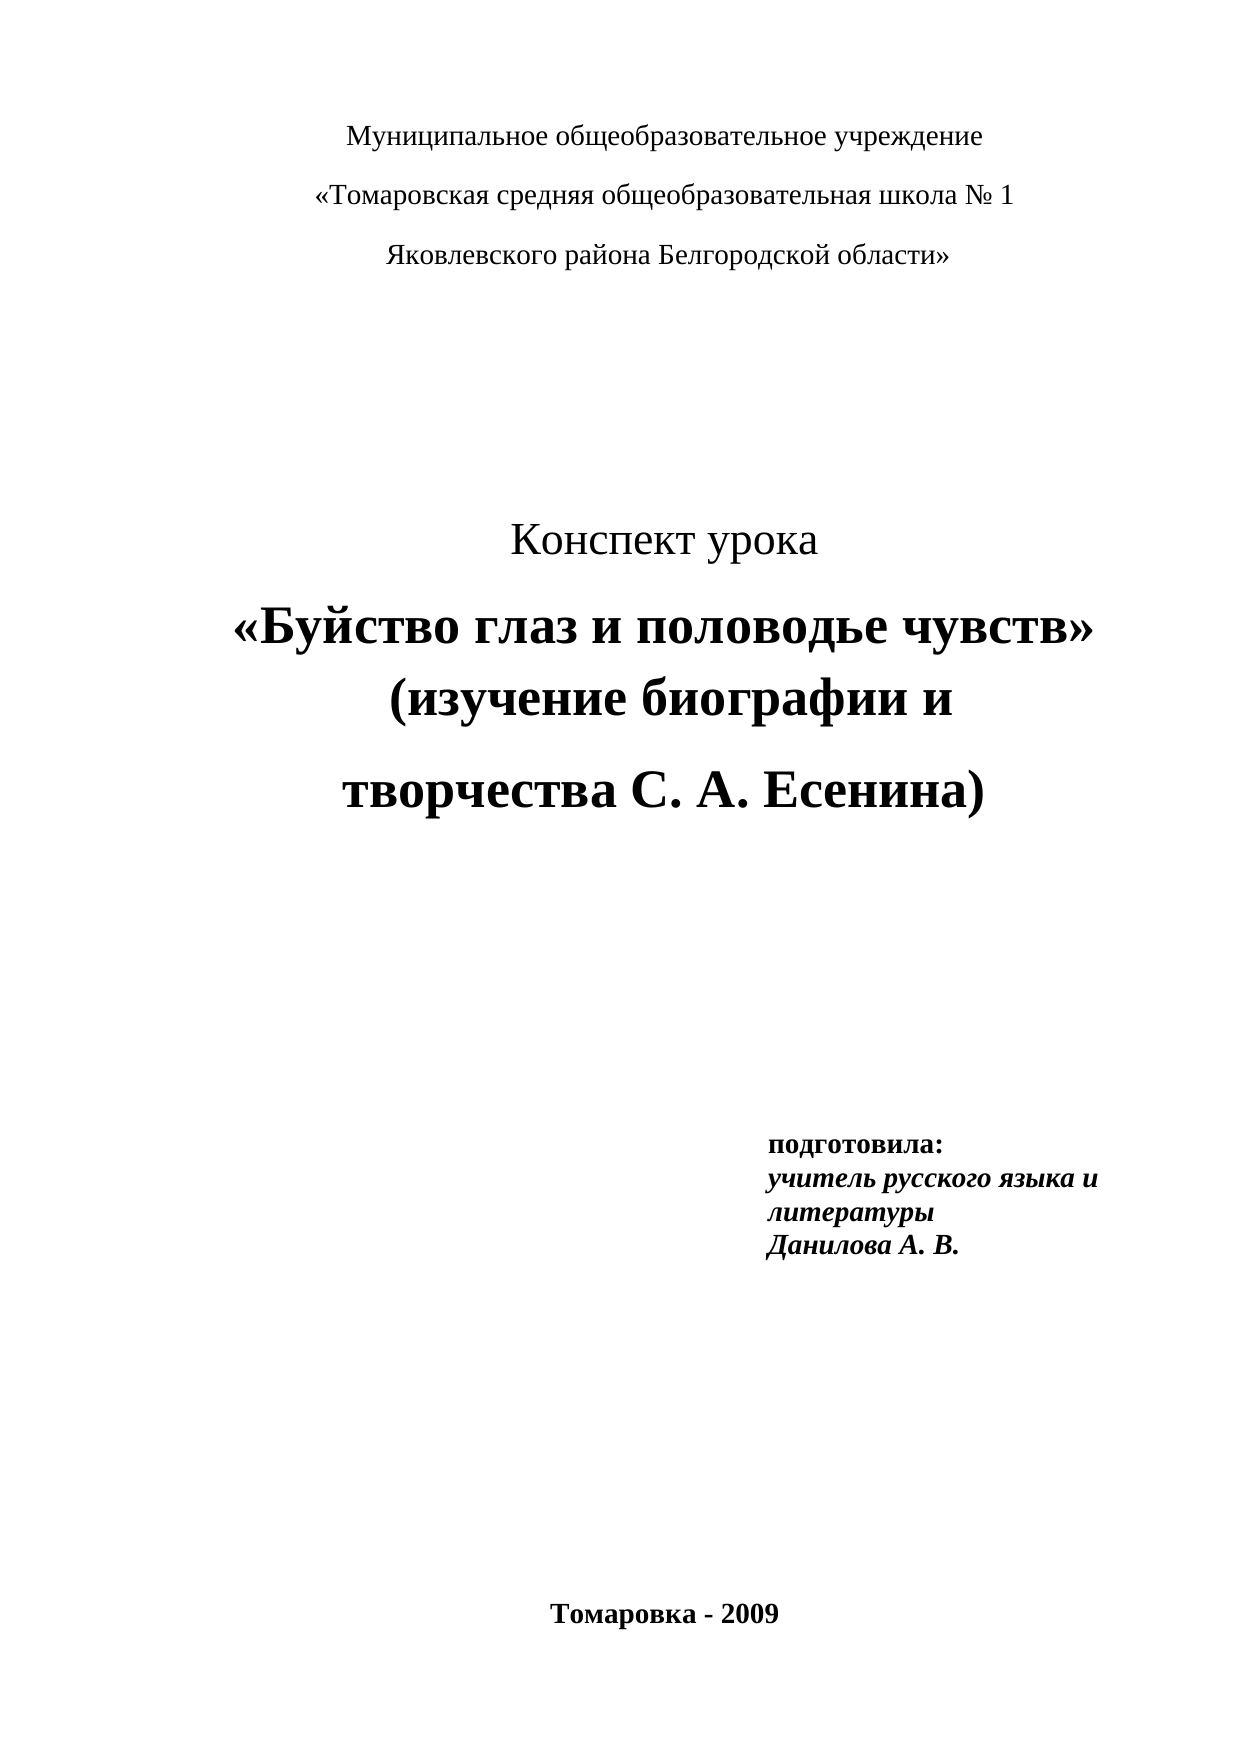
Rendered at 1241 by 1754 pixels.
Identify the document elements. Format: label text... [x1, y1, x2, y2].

text Томаровка - 2009 [177, 1596, 1152, 1630]
text Муниципальное общеобразовательное учреждение [177, 118, 1152, 152]
text (изучение биографии и [177, 664, 1152, 727]
text Данилова А. В. [768, 1227, 1152, 1261]
text учитель русского языка и литературы [768, 1160, 1152, 1227]
text Конспект урока [177, 512, 1152, 564]
text творчества С. А. Есенина) [177, 757, 1152, 819]
text Яковлевского района Белгородской области» [177, 237, 1152, 270]
text «Томаровская средняя общеобразовательная школа № 1 [177, 177, 1152, 211]
text «Буйство глаз и половодье чувств» [177, 593, 1152, 655]
text подготовила: [768, 1127, 1152, 1160]
